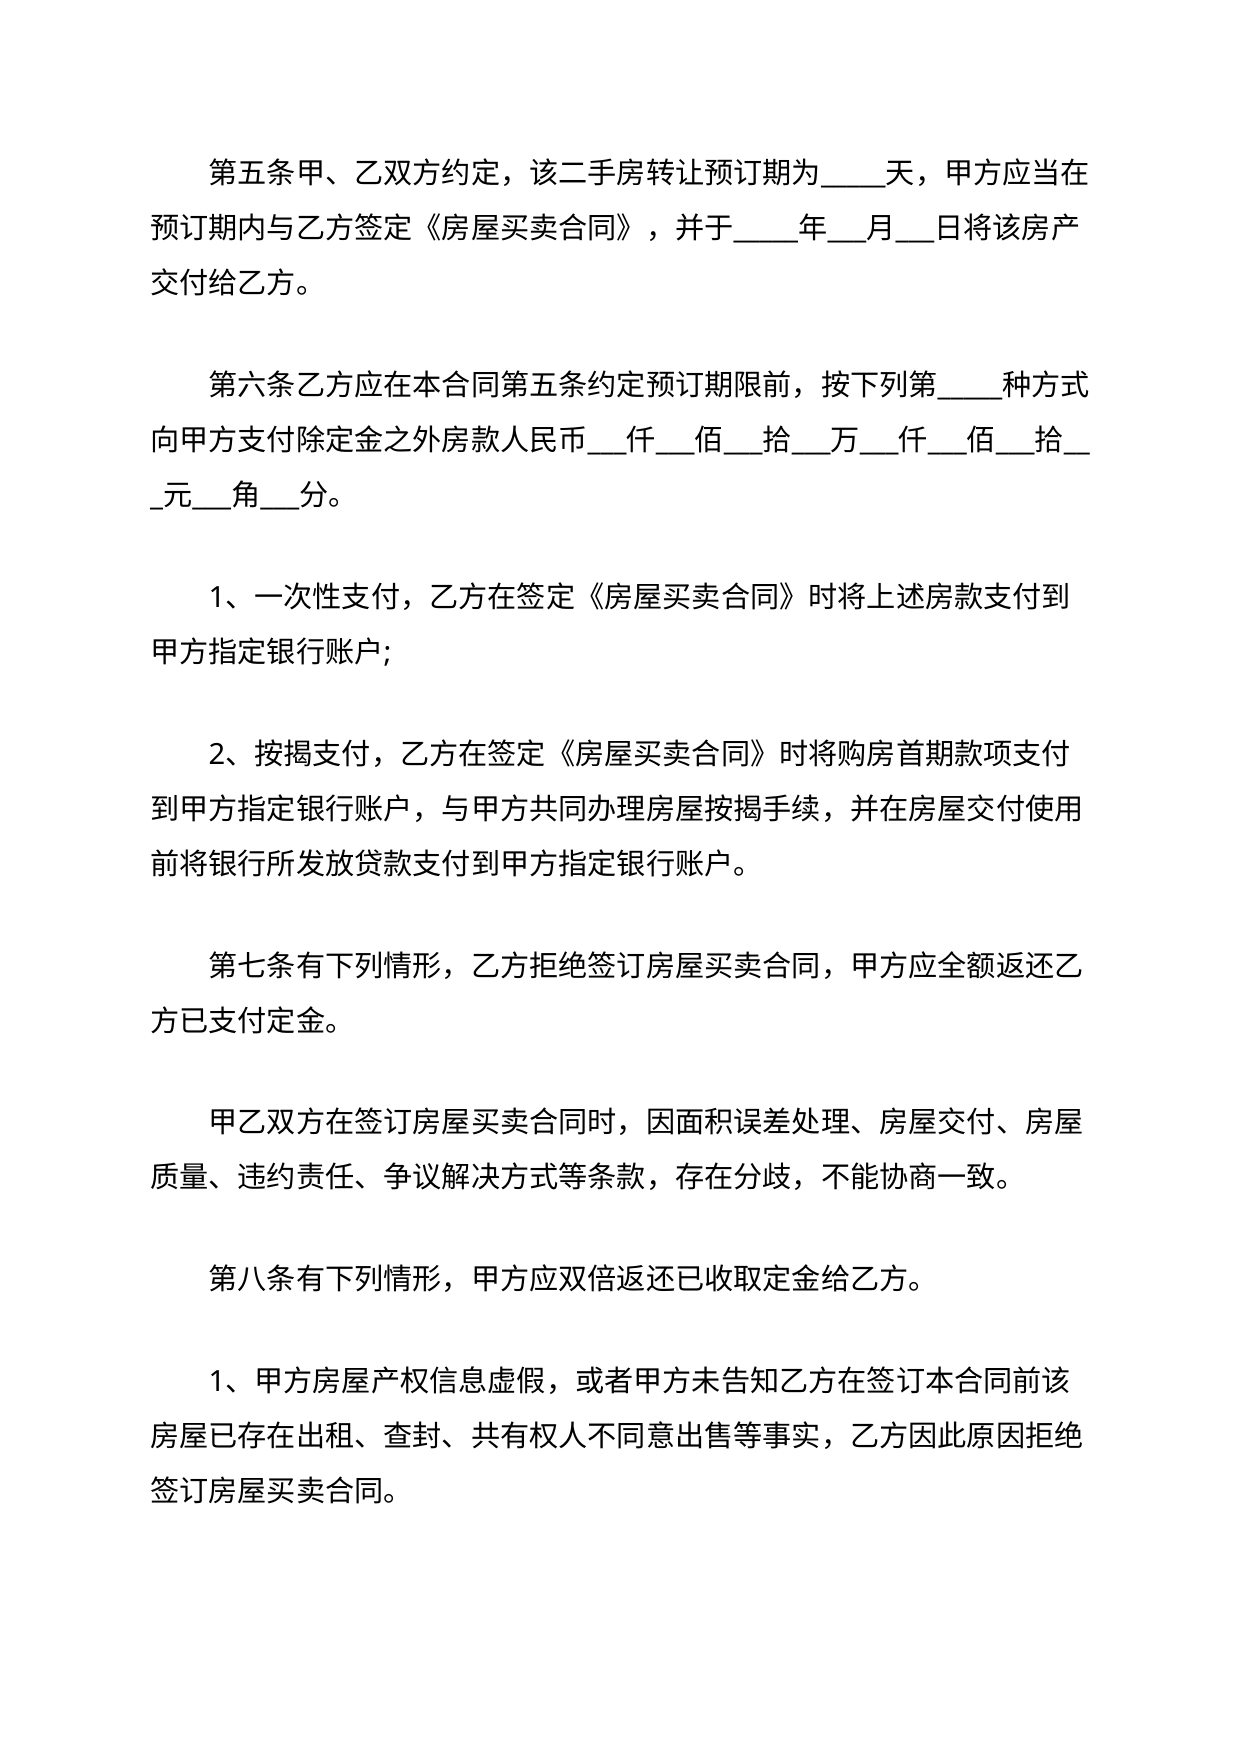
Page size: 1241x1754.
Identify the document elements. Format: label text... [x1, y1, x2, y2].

text 1、甲方房屋产权信息虚假，或者甲方未告知乙方在签订本合同前该房屋已存在出租、查封、共有权人不同意出售等事实，乙方因此原因拒绝签订房屋买卖合同。 [150, 1357, 1090, 1510]
text 2、按揭支付，乙方在签定《房屋买卖合同》时将购房首期款项支付到甲方指定银行账户，与甲方共同办理房屋按揭手续，并在房屋交付使用前将银行所发放贷款支付到甲方指定银行账户。 [150, 731, 1090, 883]
text 1、一次性支付，乙方在签定《房屋买卖合同》时将上述房款支付到甲方指定银行账户; [150, 574, 1090, 671]
text 第五条甲、乙双方约定，该二手房转让预订期为_____天，甲方应当在预订期内与乙方签定《房屋买卖合同》，并于_____年___月___日将该房产交付给乙方。 [150, 150, 1090, 302]
text 第六条乙方应在本合同第五条约定预订期限前，按下列第_____种方式向甲方支付除定金之外房款人民币___仟___佰___拾___万___仟___佰___拾___元___角___分。 [150, 362, 1090, 514]
text 第七条有下列情形，乙方拒绝签订房屋买卖合同，甲方应全额返还乙方已支付定金。 [150, 942, 1090, 1039]
text 甲乙双方在签订房屋买卖合同时，因面积误差处理、房屋交付、房屋质量、违约责任、争议解决方式等条款，存在分歧，不能协商一致。 [150, 1099, 1090, 1196]
text 第八条有下列情形，甲方应双倍返还已收取定金给乙方。 [150, 1256, 1090, 1298]
